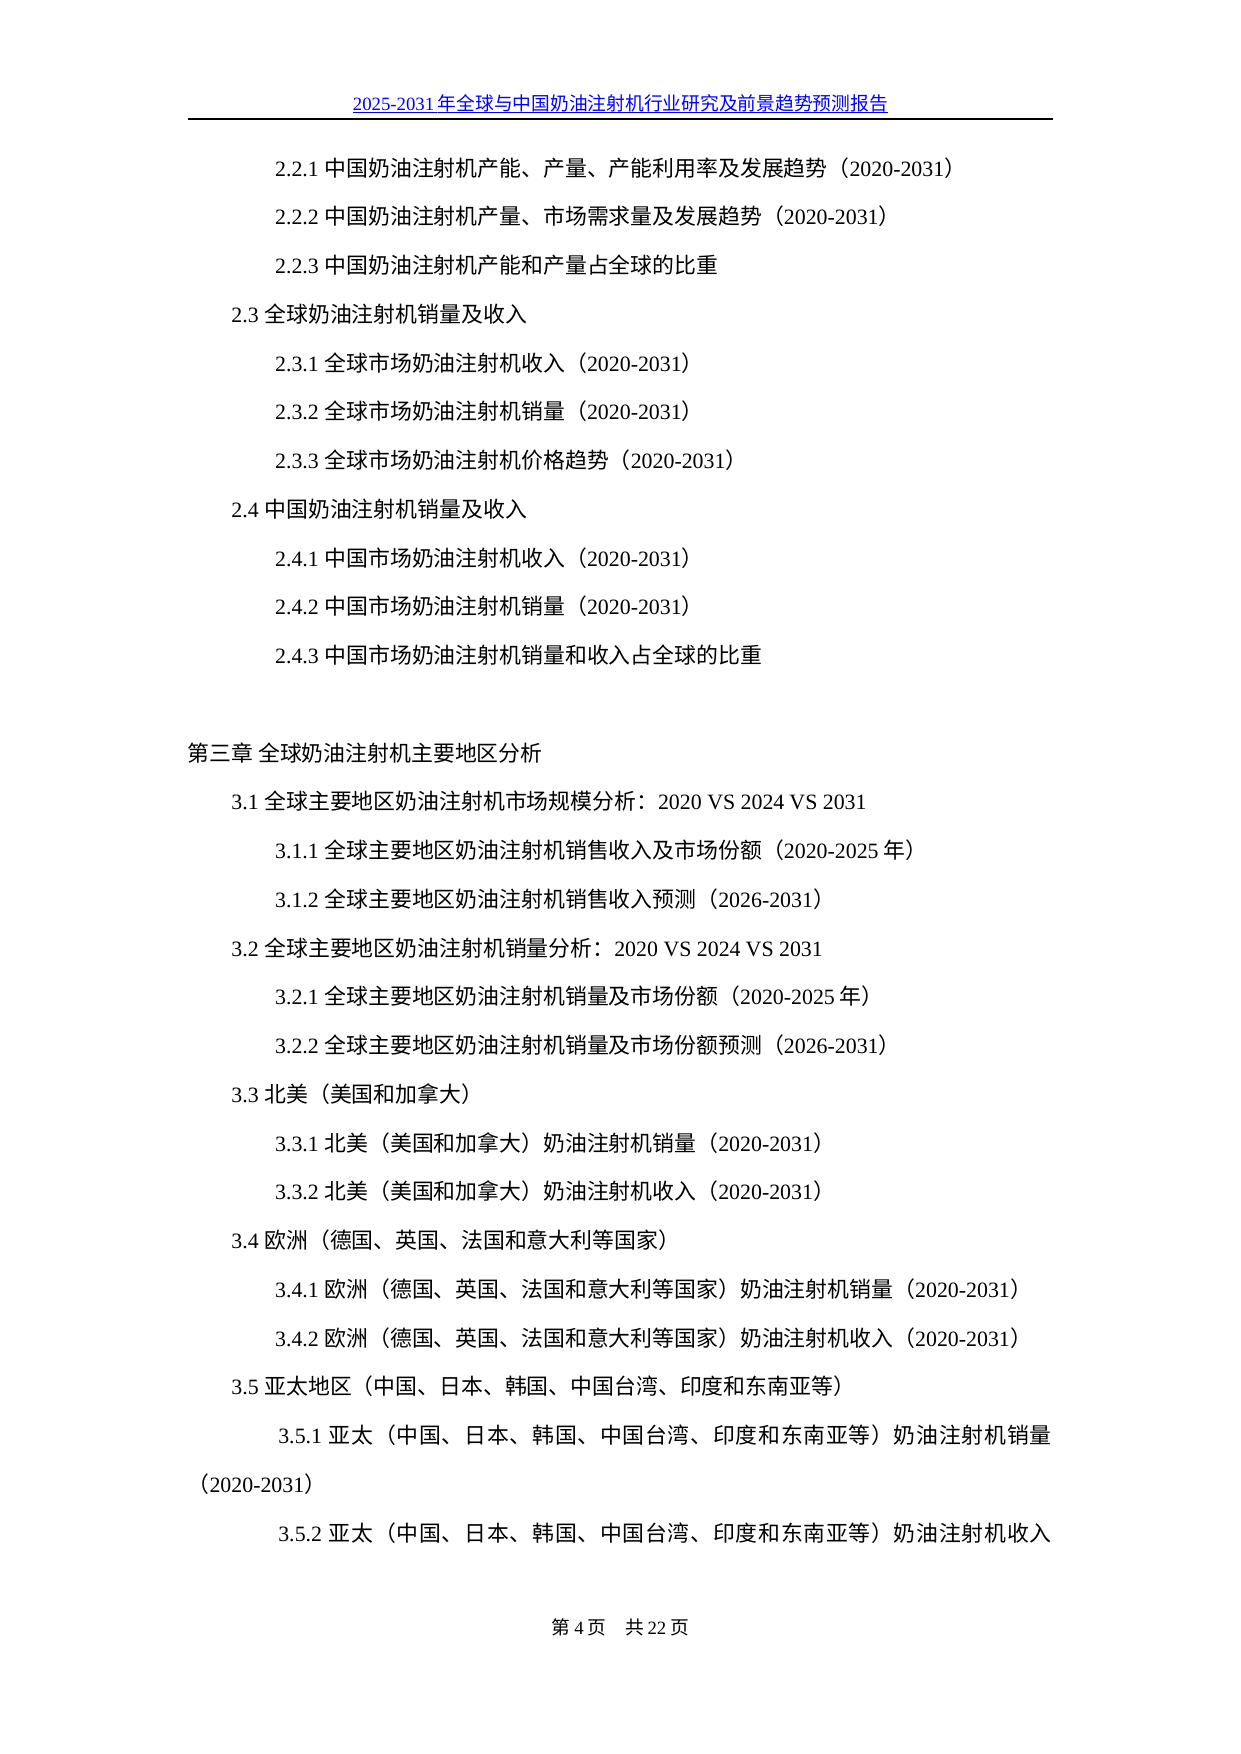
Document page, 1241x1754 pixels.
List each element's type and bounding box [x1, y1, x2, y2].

text [187, 150, 1053, 1548]
